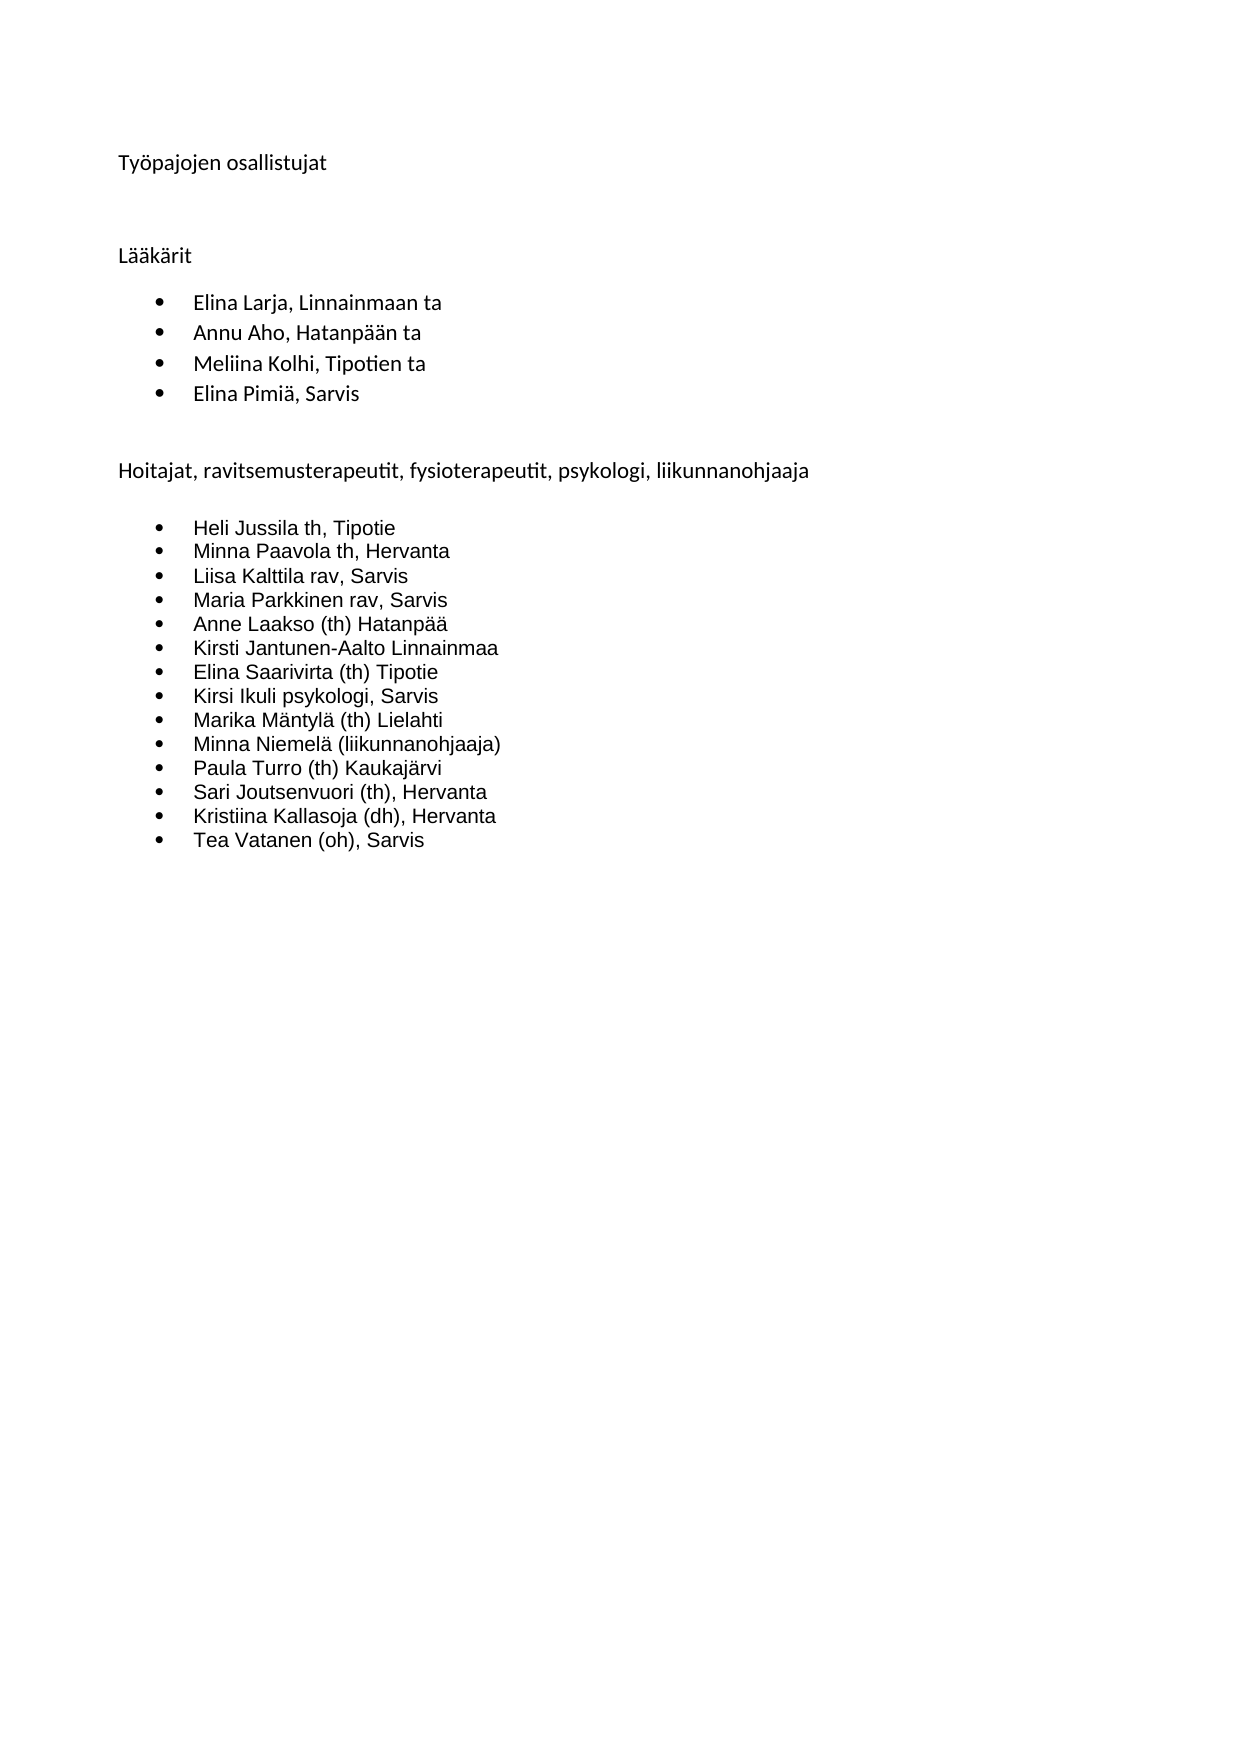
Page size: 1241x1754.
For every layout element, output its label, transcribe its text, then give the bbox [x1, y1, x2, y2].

text Hoitajat, ravitsemusterapeutit, fysioterapeutit, psykologi, liikunnanohjaaja [118, 456, 1122, 484]
list Anne Laakso (th) Hatanpää [156, 612, 1122, 636]
list Paula Turro (th) Kaukajärvi [156, 756, 1122, 780]
text Työpajojen osallistujat [118, 148, 1122, 176]
list Elina Pimiä, Sarvis [156, 379, 1122, 407]
list Elina Saarivirta (th) Tipotie [156, 660, 1122, 684]
list Maria Parkkinen rav, Sarvis [156, 587, 1122, 612]
list Elina Larja, Linnainmaan ta [156, 288, 1122, 316]
list Sari Joutsenvuori (th), Hervanta [156, 780, 1122, 804]
list Marika Mäntylä (th) Lielahti [156, 708, 1122, 732]
text Lääkärit [118, 241, 1122, 269]
list Kristiina Kallasoja (dh), Hervanta [156, 804, 1122, 828]
list Heli Jussila th, Tipotie [156, 515, 1122, 539]
list Minna Paavola th, Hervanta [156, 539, 1122, 563]
list Annu Aho, Hatanpään ta [156, 318, 1122, 346]
list Kirsti Jantunen-Aalto Linnainmaa [156, 636, 1122, 660]
list Kirsi Ikuli psykologi, Sarvis [156, 684, 1122, 708]
list Liisa Kalttila rav, Sarvis [156, 563, 1122, 587]
list Meliina Kolhi, Tipotien ta [156, 349, 1122, 377]
list Minna Niemelä (liikunnanohjaaja) [156, 732, 1122, 756]
list Tea Vatanen (oh), Sarvis [156, 828, 1122, 852]
